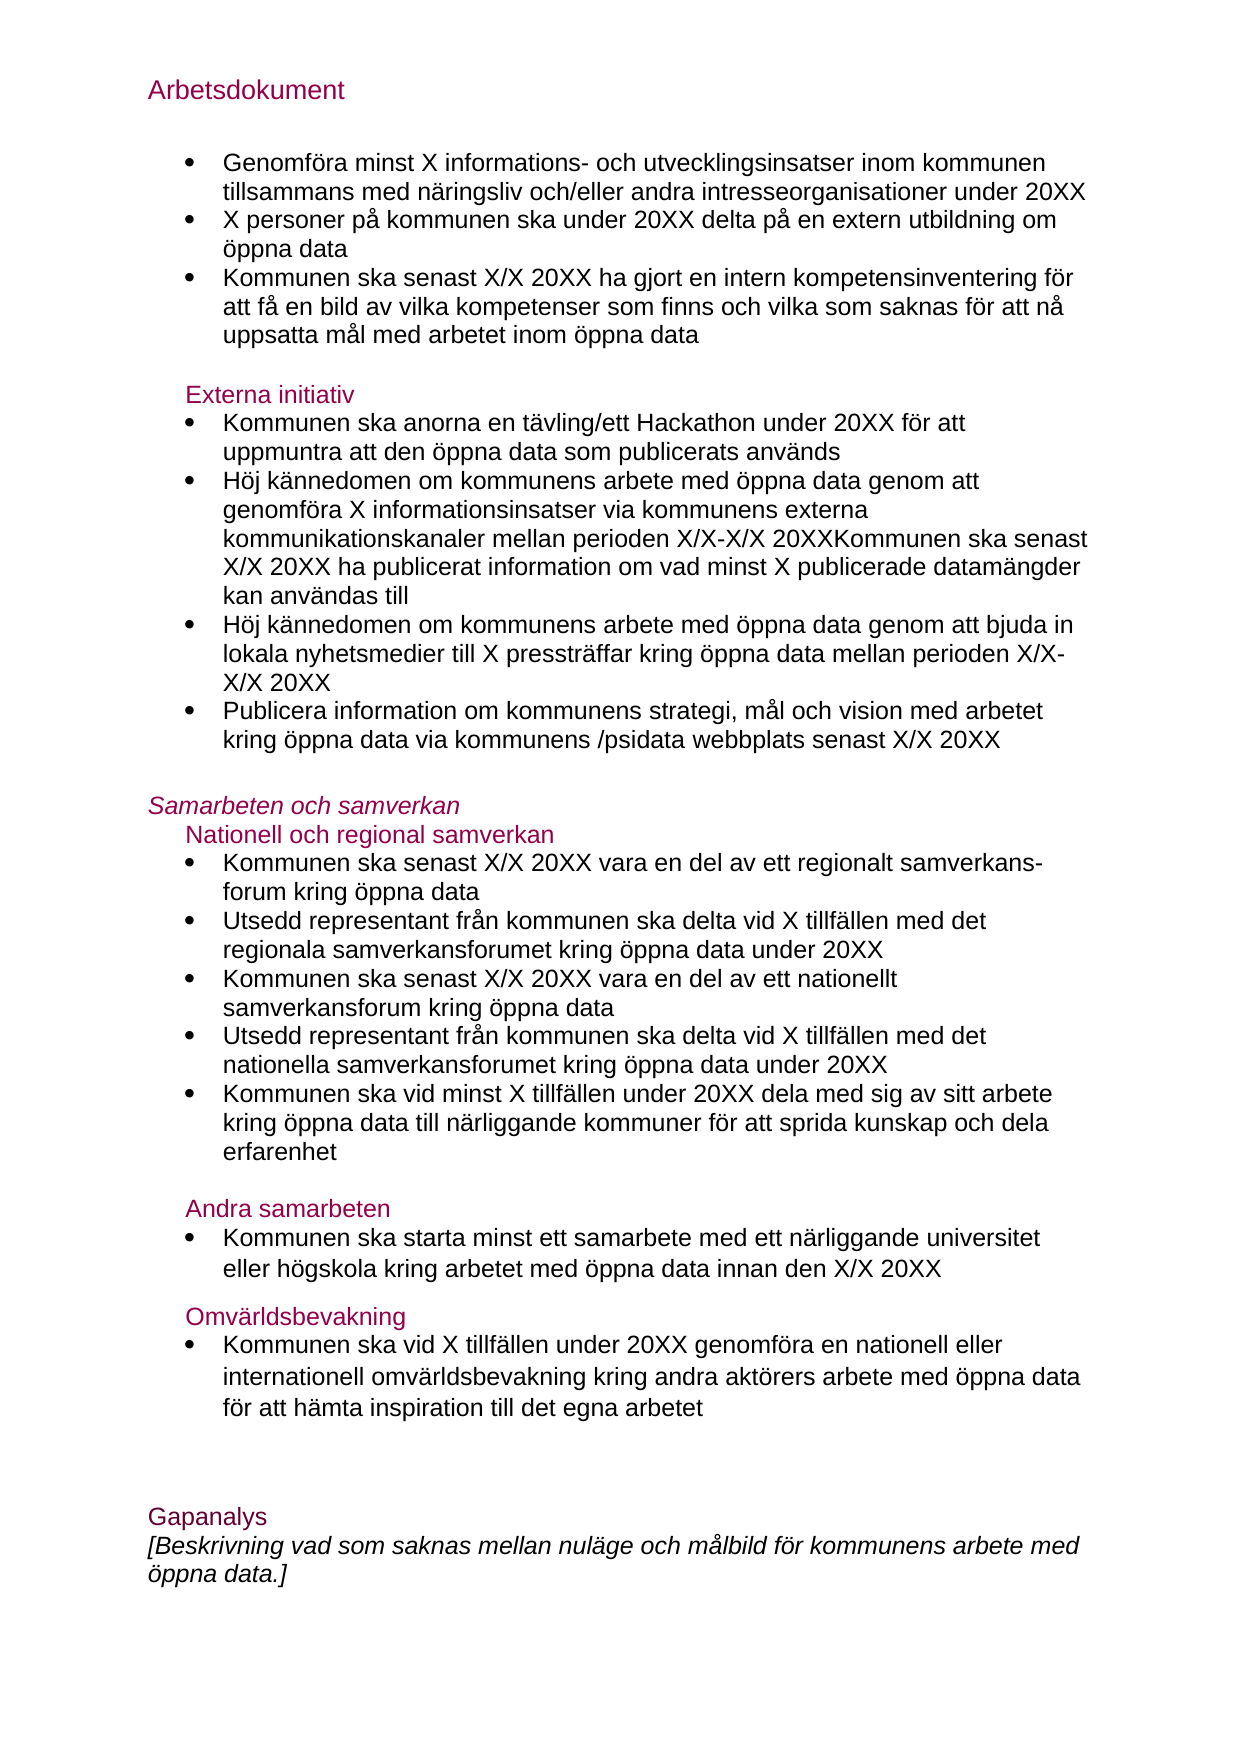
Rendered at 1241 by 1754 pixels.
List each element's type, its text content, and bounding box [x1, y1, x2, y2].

text Externa initiativ [148, 380, 1093, 408]
list X personer på kommunen ska under 20XX delta på en extern utbildning om öppna data [185, 205, 1093, 263]
list Publicera information om kommunens strategi, mål och vision med arbetet kring öppna data via kommunens /psidata webbplats senast X/X 20XX [185, 696, 1093, 754]
text Andra samarbeten [148, 1194, 1093, 1223]
list Kommunen ska senast X/X 20XX vara en del av ett nationellt samverkansforum kring öppna data [185, 964, 1093, 1021]
list Höj kännedomen om kommunens arbete med öppna data genom att bjuda in lokala nyhetsmedier till X pressträffar kring öppna data mellan perioden X/X-X/X 20XX [185, 610, 1093, 696]
list Kommunen ska vid minst X tillfällen under 20XX dela med sig av sitt arbete kring öppna data till närliggande kommuner för att sprida kunskap och dela erfarenhet [185, 1079, 1093, 1165]
list Kommunen ska anorna en tävling/ett Hackathon under 20XX för att uppmuntra att den öppna data som publicerats används [185, 408, 1093, 466]
list Utsedd representant från kommunen ska delta vid X tillfällen med det regionala samverkansforumet kring öppna data under 20XX [185, 906, 1093, 964]
list Kommunen ska senast X/X 20XX ha gjort en intern kompetensinventering för att få en bild av vilka kompetenser som finns och vilka som saknas för att nå uppsatta mål med arbetet inom öppna data [185, 263, 1093, 349]
list Kommunen ska vid X tillfällen under 20XX genomföra en nationell eller internationell omvärldsbevakning kring andra aktörers arbete med öppna data för att hämta inspiration till det egna arbetet [185, 1330, 1093, 1421]
text [Beskrivning vad som saknas mellan nuläge och målbild för kommunens arbete med öppna data.] [148, 1531, 1093, 1588]
list Kommunen ska senast X/X 20XX vara en del av ett regionalt samverkans-forum kring öppna data [185, 848, 1093, 906]
list Genomföra minst X informations- och utvecklingsinsatser inom kommunen tillsammans med näringsliv och/eller andra intresseorganisationer under 20XX [185, 148, 1093, 205]
list Kommunen ska starta minst ett samarbete med ett närliggande universitet eller högskola kring arbetet med öppna data innan den X/X 20XX [185, 1223, 1093, 1283]
subtitle Samarbeten och samverkan [148, 791, 1093, 820]
subtitle Gapanalys [148, 1502, 1093, 1531]
text Omvärldsbevakning [148, 1302, 1093, 1330]
list Höj kännedomen om kommunens arbete med öppna data genom att genomföra X informationsinsatser via kommunens externa kommunikationskanaler mellan perioden X/X-X/X 20XXKommunen ska senast X/X 20XX ha publicerat information om vad minst X publicerade datamängder kan användas till [185, 466, 1093, 610]
list Utsedd representant från kommunen ska delta vid X tillfällen med det nationella samverkansforumet kring öppna data under 20XX [185, 1021, 1093, 1079]
text Nationell och regional samverkan [148, 820, 1093, 848]
